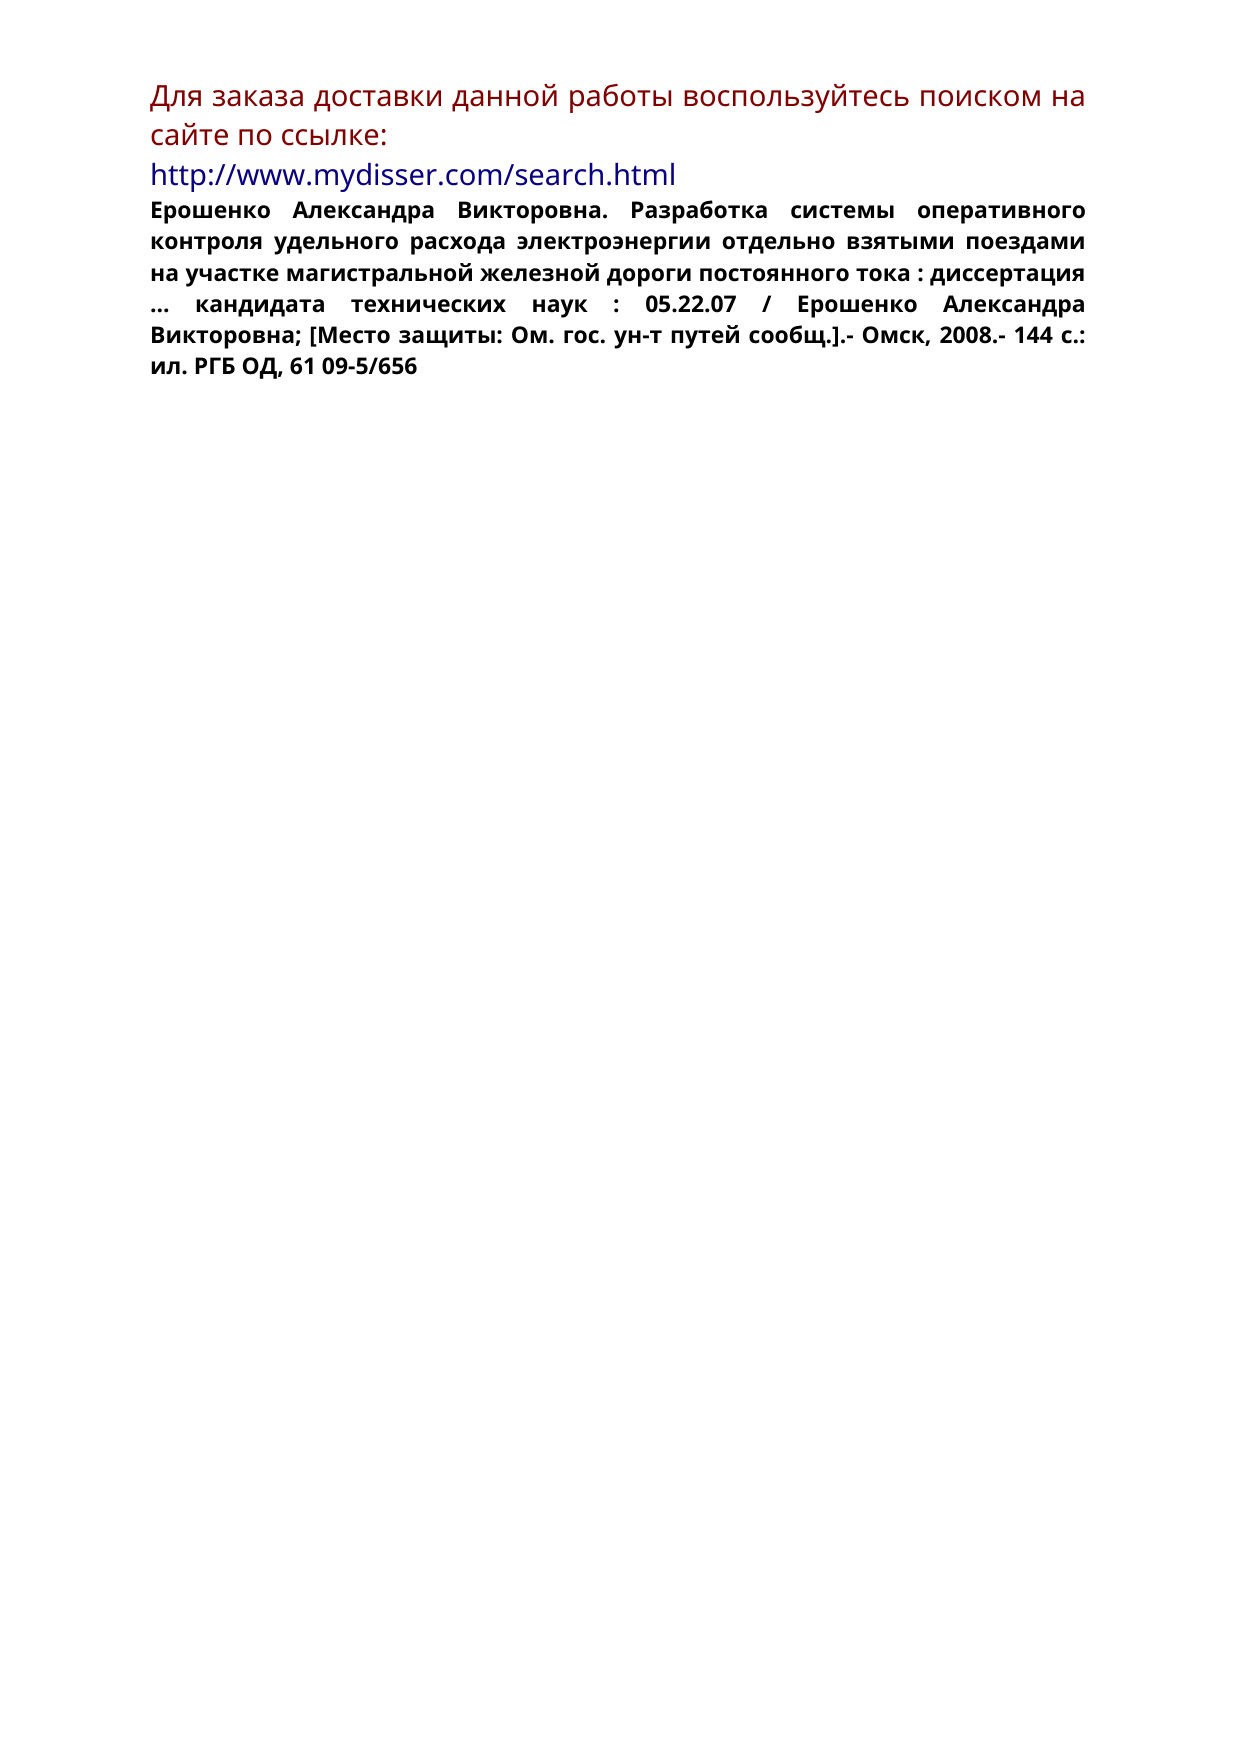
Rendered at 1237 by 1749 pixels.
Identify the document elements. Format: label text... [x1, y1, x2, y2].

text Ерошенко Александра Викторовна. Разработка системы оперативного контроля удельного расхода электроэнергии отдельно взятыми поездами на участке магистральной железной дороги постоянного тока : диссертация ... кандидата технических наук : 05.22.07 / Ерошенко Александра Викторовна; [Место защиты: Ом. гос. ун-т путей сообщ.].- Омск, 2008.- 144 с.: ил. РГБ ОД, 61 09-5/656 [150, 194, 1086, 382]
